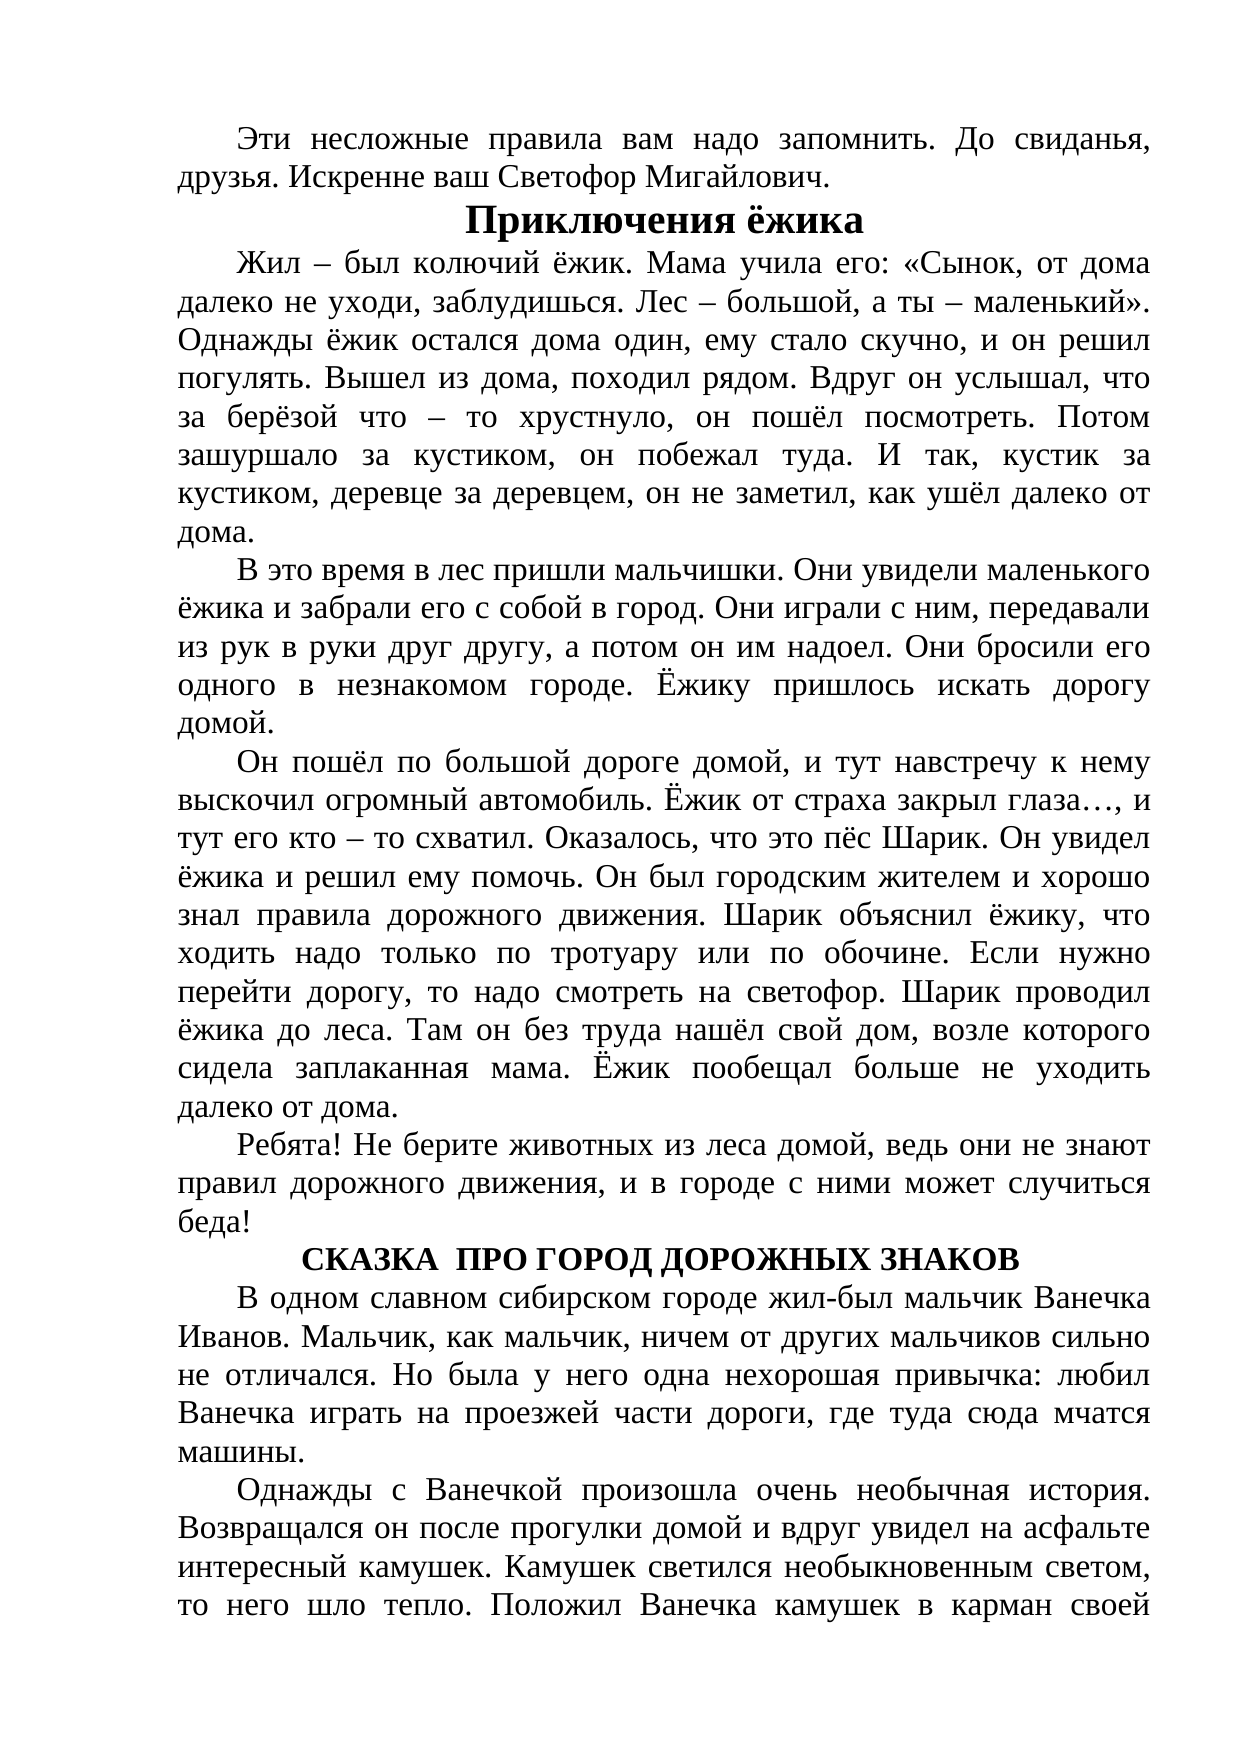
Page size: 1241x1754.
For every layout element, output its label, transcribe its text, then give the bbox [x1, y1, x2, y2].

text Приключения ёжика [177, 195, 1152, 243]
text Эти несложные правила вам надо запомнить. До свиданья, друзья. Искренне ваш Светофор Мигайлович. [177, 118, 1152, 195]
text СКАЗКА ПРО ГОРОД ДОРОЖНЫХ ЗНАКОВ [177, 1239, 1152, 1278]
text В это время в лес пришли мальчишки. Они увидели маленького ёжика и забрали его с собой в город. Они играли с ним, передавали из рук в руки друг другу, а потом он им надоел. Они бросили его одного в незнакомом городе. Ёжику пришлось искать дорогу домой. [177, 549, 1152, 741]
text Ребята! Не берите животных из леса домой, ведь они не знают правил дорожного движения, и в городе с ними может случиться беда! [177, 1124, 1152, 1239]
text В одном славном сибирском городе жил-был мальчик Ванечка Иванов. Мальчик, как мальчик, ничем от других мальчиков сильно не отличался. Но была у него одна нехорошая привычка: любил Ванечка играть на проезжей части дороги, где туда сюда мчатся машины. [177, 1278, 1152, 1469]
text Он пошёл по большой дороге домой, и тут навстречу к нему выскочил огромный автомобиль. Ёжик от страха закрыл глаза…, и тут его кто – то схватил. Оказалось, что это пёс Шарик. Он увидел ёжика и решил ему помочь. Он был городским жителем и хорошо знал правила дорожного движения. Шарик объяснил ёжику, что ходить надо только по тротуару или по обочине. Если нужно перейти дорогу, то надо смотреть на светофор. Шарик проводил ёжика до леса. Там он без труда нашёл свой дом, возле которого сидела заплаканная мама. Ёжик пообещал больше не уходить далеко от дома. [177, 741, 1152, 1124]
text Жил – был колючий ёжик. Мама учила его: «Сынок, от дома далеко не уходи, заблудишься. Лес – большой, а ты – маленький». Однажды ёжик остался дома один, ему стало скучно, и он решил погулять. Вышел из дома, походил рядом. Вдруг он услышал, что за берёзой что – то хрустнуло, он пошёл посмотреть. Потом зашуршало за кустиком, он побежал туда. И так, кустик за кустиком, деревце за деревцем, он не заметил, как ушёл далеко от дома. [177, 243, 1152, 549]
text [177, 1469, 1152, 1623]
